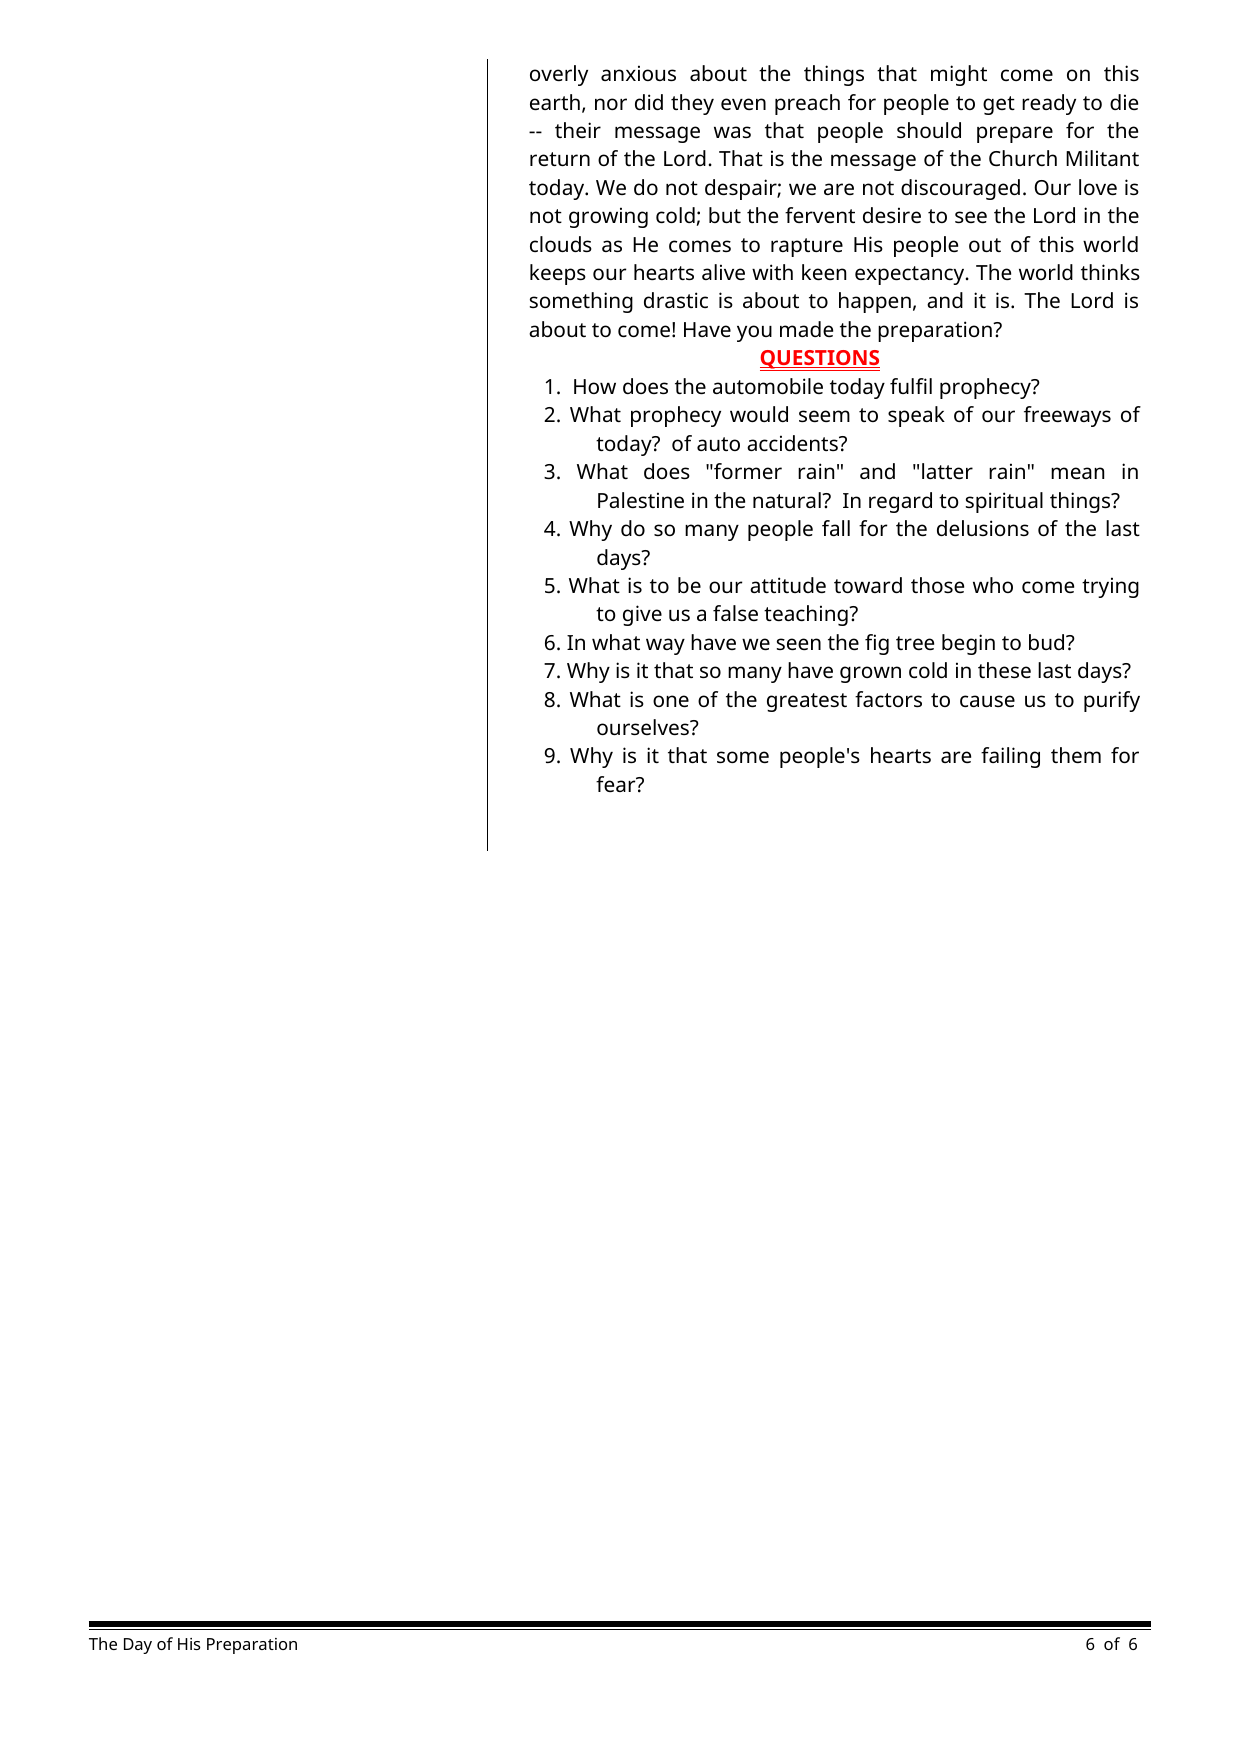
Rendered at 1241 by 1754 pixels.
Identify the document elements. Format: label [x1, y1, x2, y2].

table_cell [488, 59, 1152, 851]
